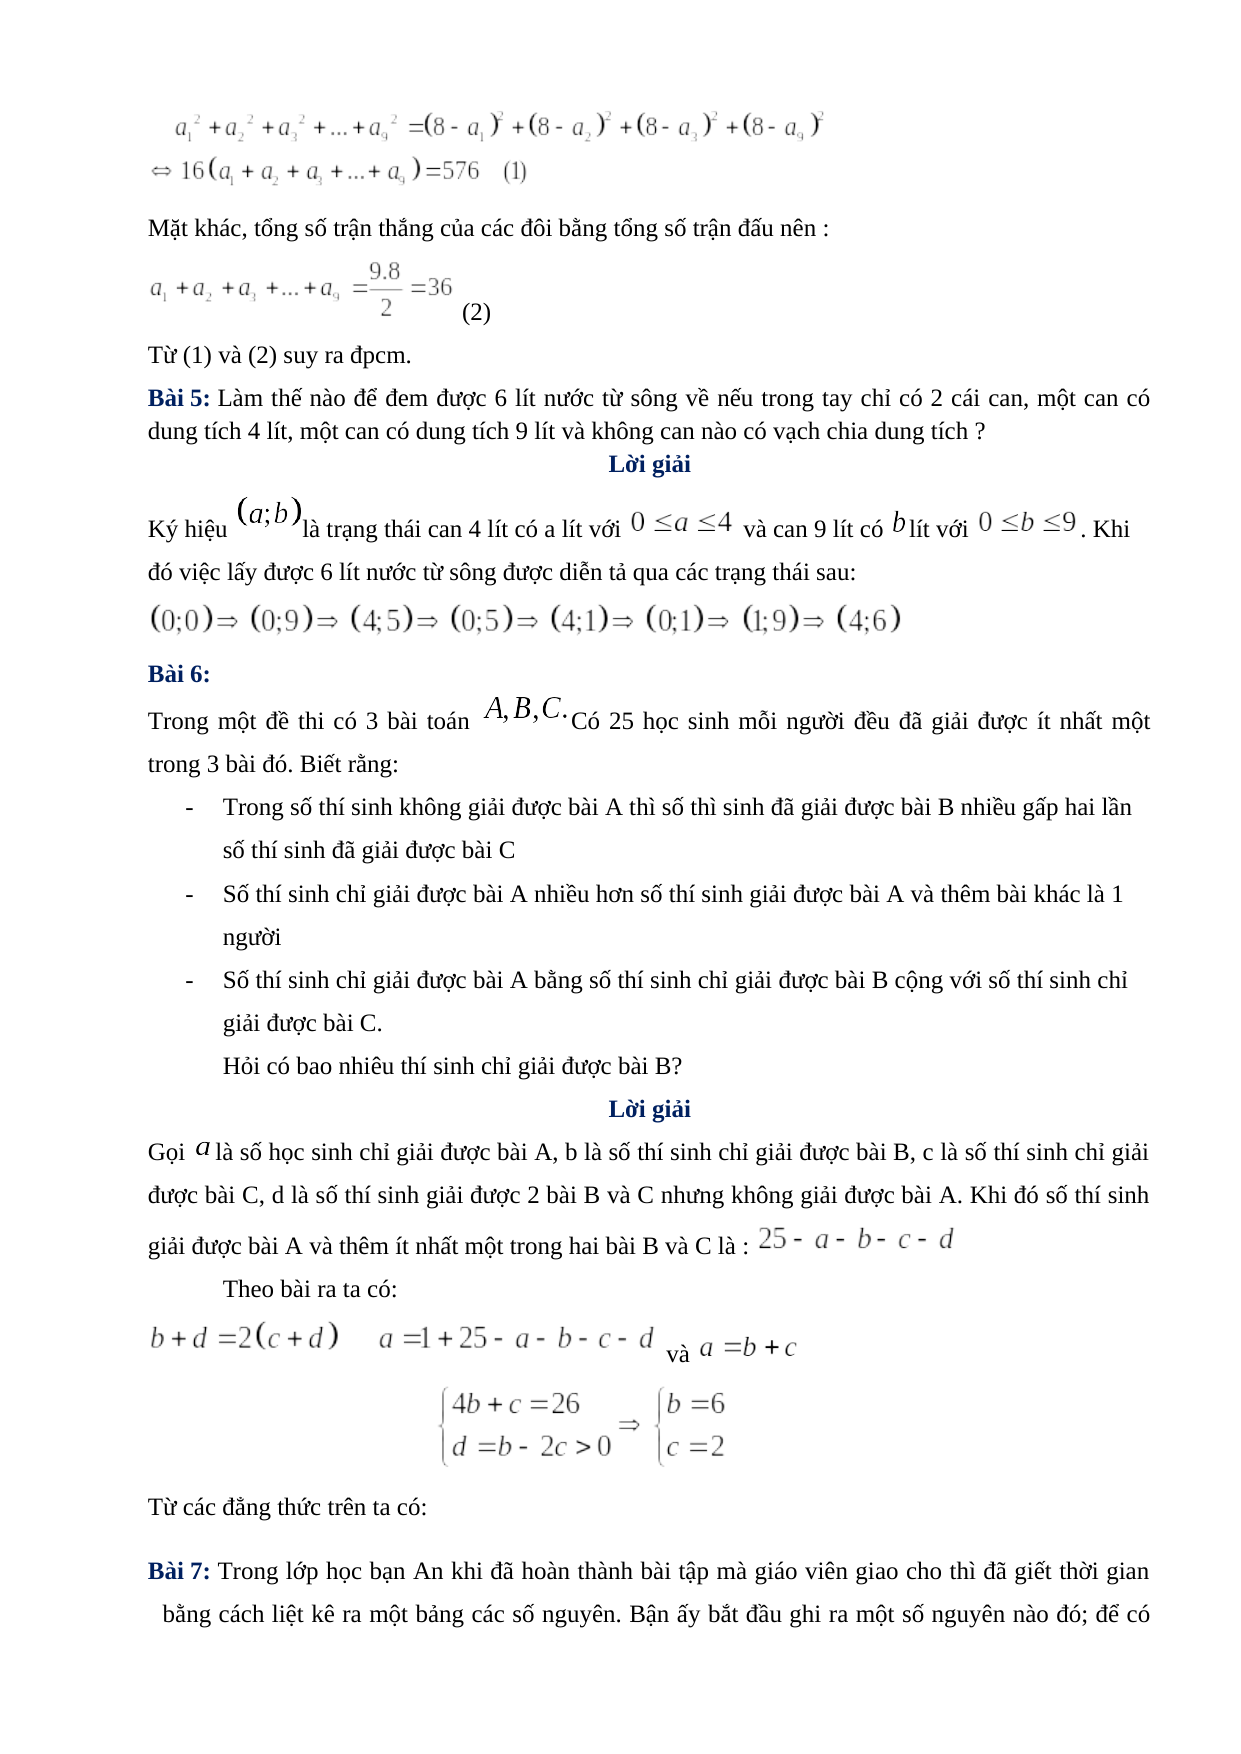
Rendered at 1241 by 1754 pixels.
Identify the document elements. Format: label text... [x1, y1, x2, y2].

list Hỏi có bao nhiêu thí sinh chỉ giải được bài B? [223, 1051, 1152, 1080]
list Làm thế nào để đem được 6 lít nước từ sông về nếu trong tay chỉ có 2 cái can, một can có dung tích 4 lít, một can có dung tích 9 lít và không can nào có vạch chia dung tích ? [148, 383, 1152, 445]
text Lời giải [148, 449, 1152, 478]
text Lời giải [148, 1094, 1152, 1123]
list Gọi là số học sinh chỉ giải được bài A, b là số thí sinh chỉ giải được bài B, c là số thí sinh chỉ giải được bài C, d là số thí sinh giải được 2 bài B và C nhưng không giải được bài A. Khi đó số thí sinh giải được bài A và thêm ít nhất một trong hai bài B và C là : [148, 1137, 1152, 1260]
list Số thí sinh chỉ giải được bài A nhiều hơn số thí sinh giải được bài A và thêm bài khác là 1 người [185, 879, 1152, 951]
list Số thí sinh chỉ giải được bài A bằng số thí sinh chỉ giải được bài B cộng với số thí sinh chỉ giải được bài C. [185, 965, 1152, 1037]
text Từ (1) và (2) suy ra đpcm. [148, 340, 1152, 369]
list Từ các đẳng thức trên ta có: [148, 1382, 1152, 1520]
text Ký hiệu là trạng thái can 4 lít có a lít với và can 9 lít có lít với . Khi đó việc lấy được 6 lít nước từ sông được diễn tả qua các trạng thái sau: [148, 493, 1152, 586]
list Trong một đề thi có 3 bài toán Có 25 học sinh mỗi người đều đã giải được ít nhất một trong 3 bài đó. Biết rằng: [148, 692, 1152, 778]
list Theo bài ra ta có: [148, 1274, 1152, 1303]
list Trong số thí sinh không giải được bài A thì số thì sinh đã giải được bài B nhiều gấp hai lần số thí sinh đã giải được bài C [185, 792, 1152, 864]
list và [148, 1318, 1152, 1368]
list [148, 1556, 1152, 1628]
text Mặt khác, tổng số trận thắng của các đôi bằng tổng số trận đấu nên : [148, 213, 1152, 242]
text (2) [148, 256, 1152, 326]
